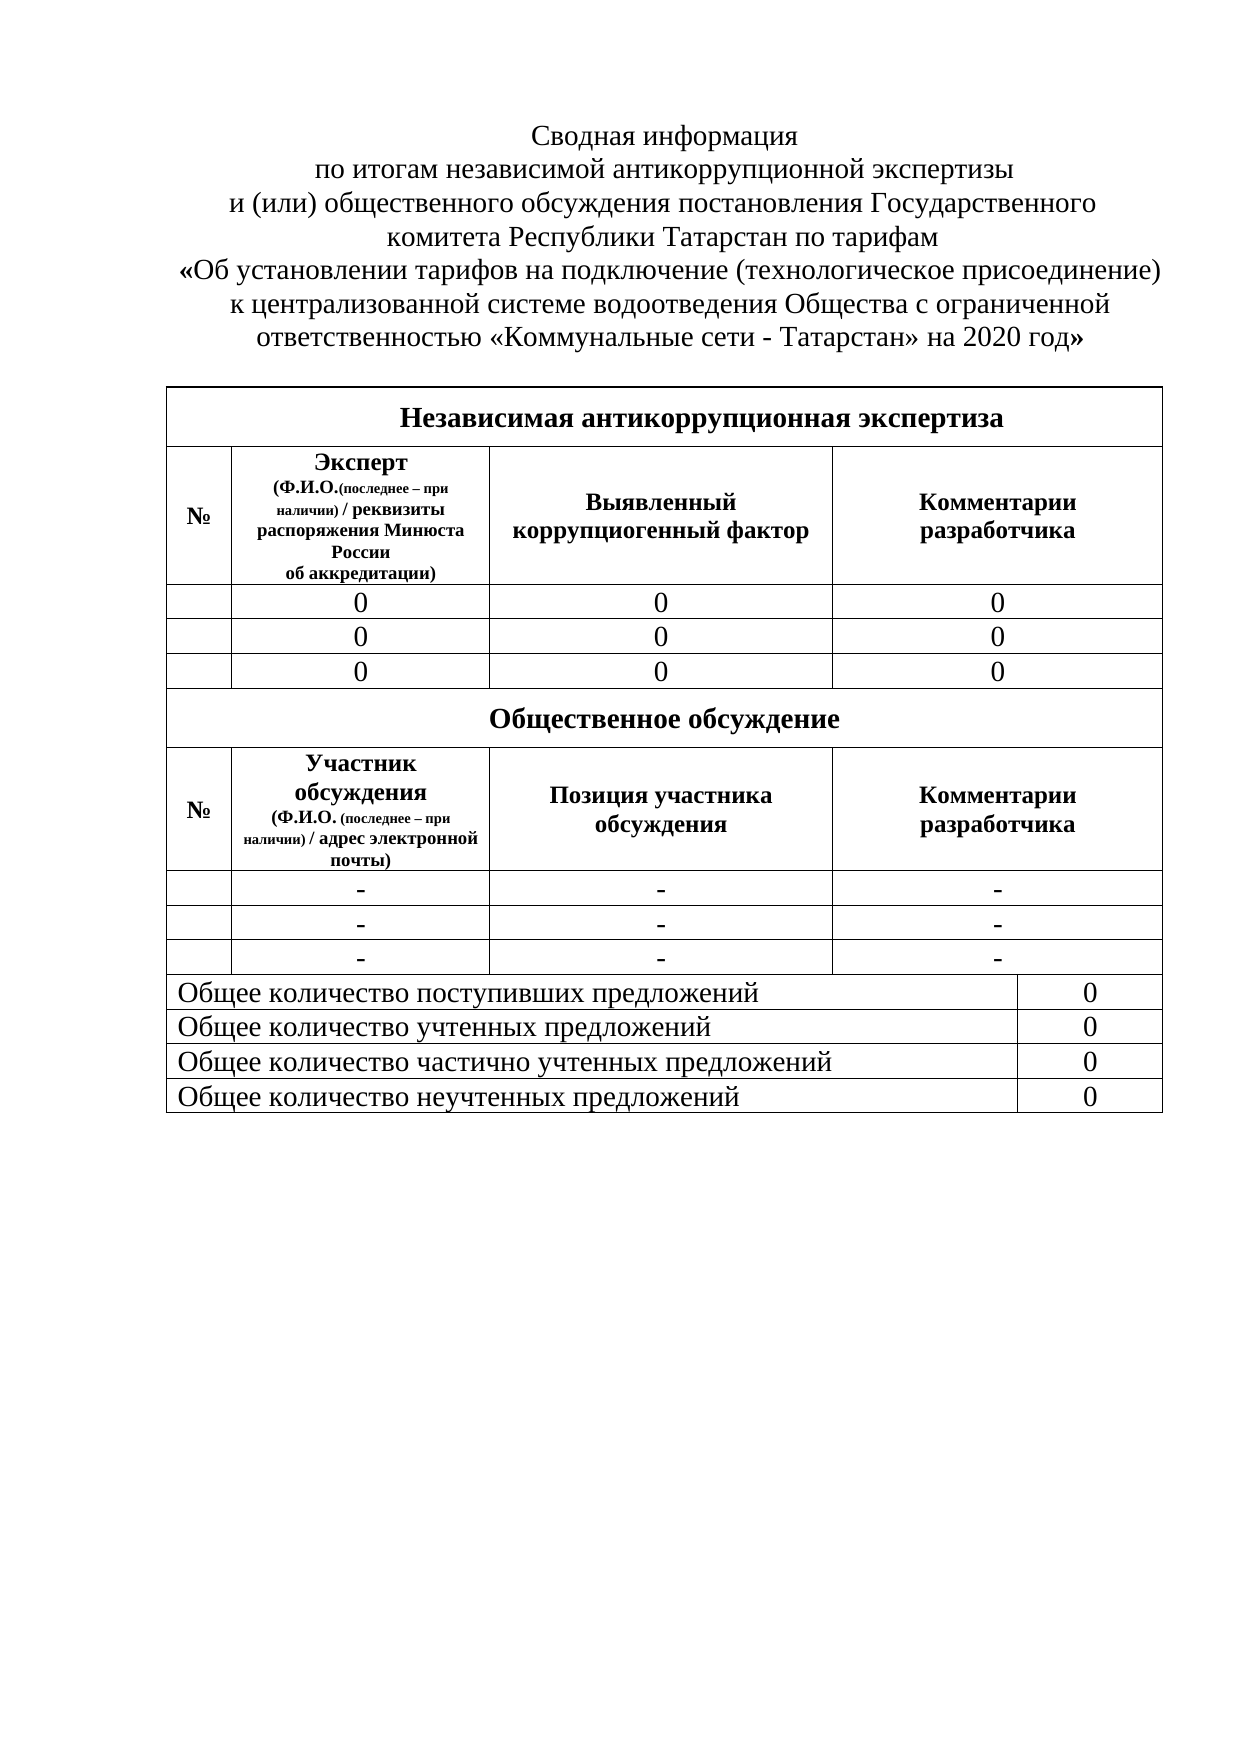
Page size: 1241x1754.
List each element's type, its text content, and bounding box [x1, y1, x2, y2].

table_cell 0 [490, 585, 832, 618]
text Сводная информация [177, 118, 1152, 152]
table_cell - [232, 906, 489, 939]
table_cell - [232, 871, 489, 905]
table_cell 0 [1018, 1079, 1162, 1112]
table_cell Общее количество частично учтенных предложений [167, 1044, 1017, 1078]
table_cell № [167, 447, 231, 584]
table_cell - [232, 940, 489, 974]
table_cell 0 [833, 654, 1162, 687]
table_cell № [167, 748, 231, 870]
text «Об установлении тарифов на подключение (технологическое присоединение) к централизованной системе водоотведения Общества с ограниченной ответственностью «Коммунальные сети - Татарстан» на 2020 год» [177, 252, 1163, 353]
table_cell - [490, 906, 832, 939]
table_cell Общественное обсуждение [167, 689, 1162, 747]
table_cell Общее количество поступивших предложений [167, 975, 1017, 1008]
table_cell Общее количество неучтенных предложений [167, 1079, 1017, 1112]
table_cell Эксперт (Ф.И.О.(последнее – при наличии) / реквизиты распоряжения Минюста России об аккредитации) [232, 447, 489, 584]
text и (или) общественного обсуждения постановления Государственного комитета Республики Татарстан по тарифам [177, 185, 678, 252]
table_cell 0 [1018, 1010, 1162, 1043]
text по итогам независимой антикоррупционной экспертизы [177, 152, 1152, 185]
table_cell [167, 585, 231, 618]
table_cell - [833, 871, 1162, 905]
table_cell - [490, 940, 832, 974]
table_cell - [833, 940, 1162, 974]
table_cell [167, 940, 231, 974]
table_cell Комментарии разработчика [833, 447, 1162, 584]
table_cell Выявленный коррупциогенный фактор [490, 447, 832, 584]
table_cell [167, 619, 231, 653]
table_cell Позиция участника обсуждения [490, 748, 832, 870]
table_cell - [490, 871, 832, 905]
table_cell 0 [232, 585, 489, 618]
table_cell 0 [232, 619, 489, 653]
table_cell 0 [232, 654, 489, 687]
table_cell Общее количество учтенных предложений [167, 1010, 1017, 1043]
text и (или) общественного обсуждения постановления Государственного комитета Республики Татарстан по тарифам [939, 185, 1148, 252]
table_cell 0 [833, 619, 1162, 653]
table_cell [167, 906, 231, 939]
table_header Независимая антикоррупционная экспертиза [167, 388, 1162, 446]
table_cell 0 [1018, 1044, 1162, 1078]
table_cell 0 [490, 654, 832, 687]
table_cell [167, 871, 231, 905]
table_cell - [833, 906, 1162, 939]
table_cell 0 [833, 585, 1162, 618]
table_cell Комментарии разработчика [833, 748, 1162, 870]
table_cell [167, 654, 231, 687]
table_cell Участник обсуждения (Ф.И.О. (последнее – при наличии) / адрес электронной почты) [232, 748, 489, 870]
table_cell 0 [490, 619, 832, 653]
table_cell 0 [1018, 975, 1162, 1008]
